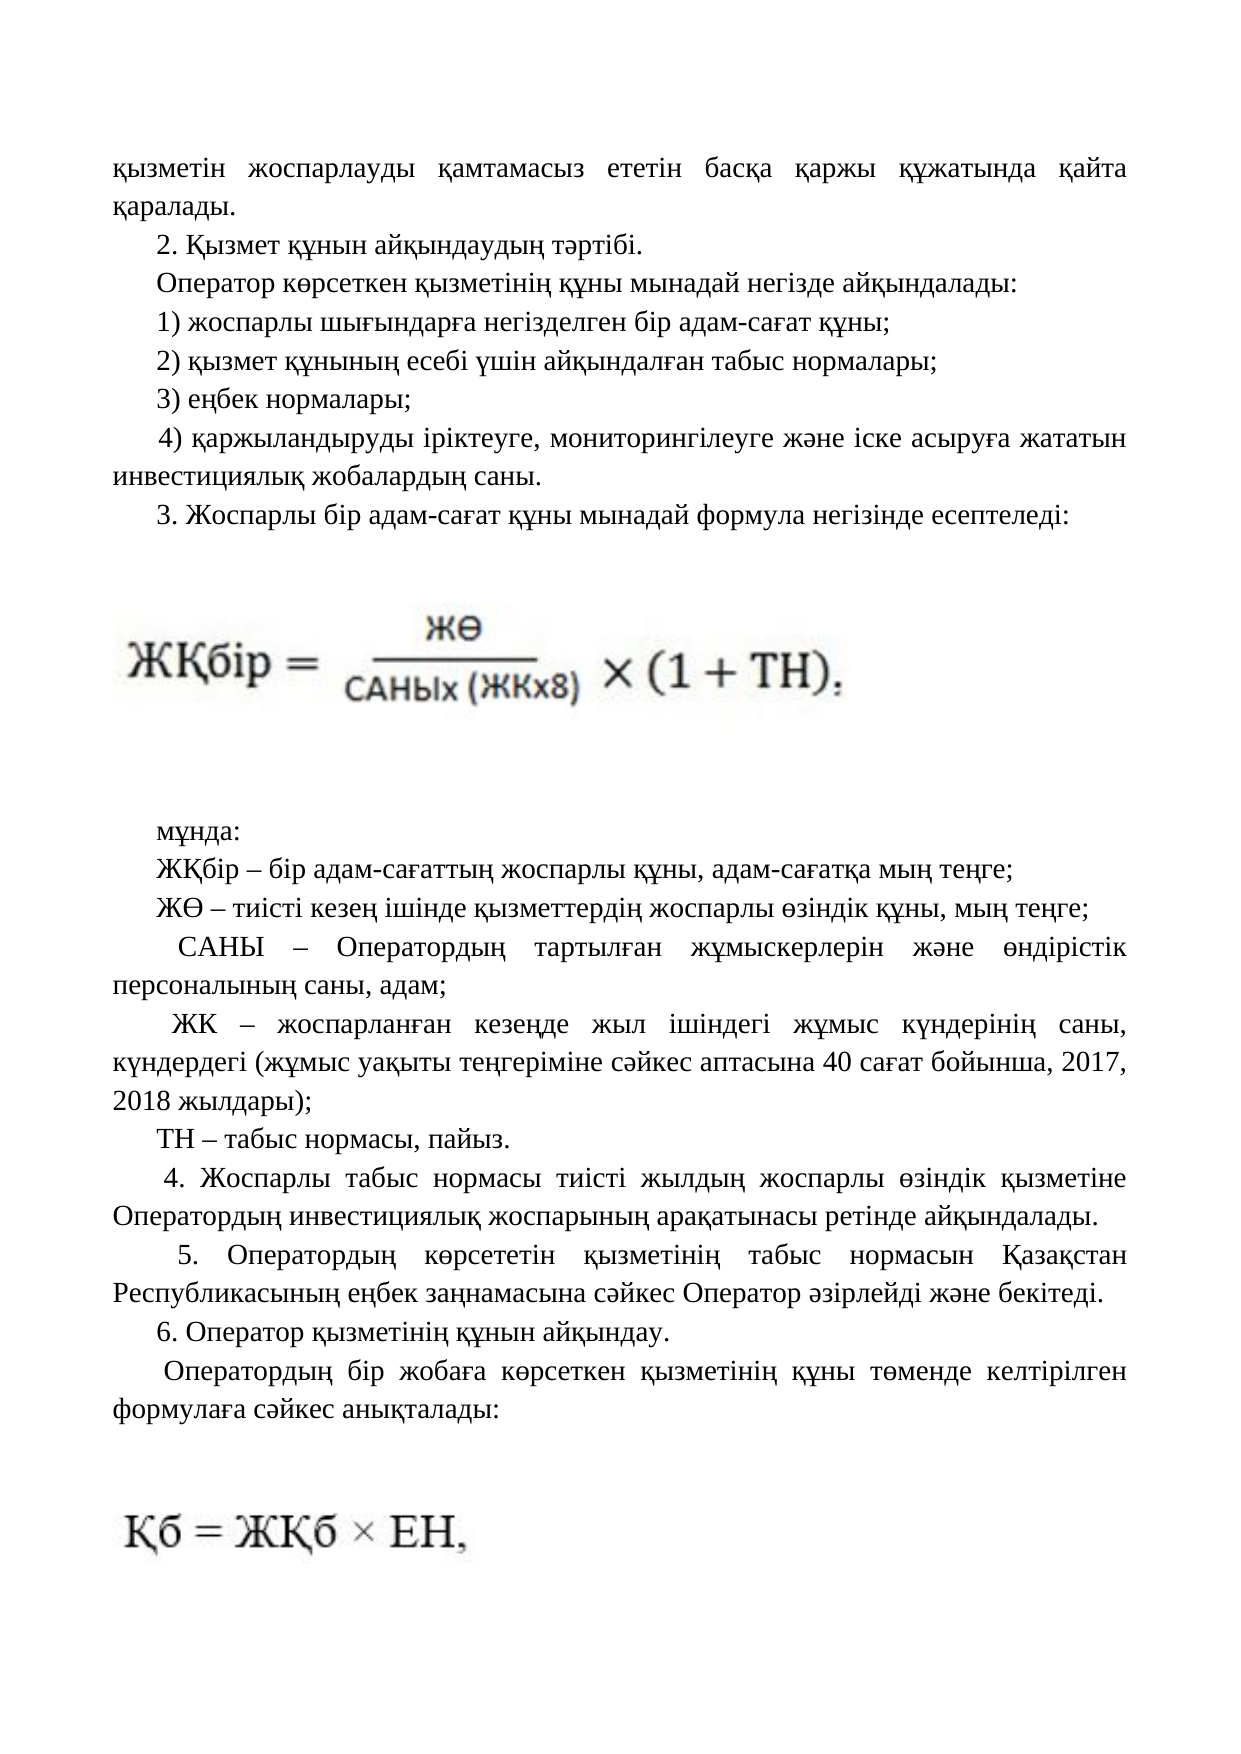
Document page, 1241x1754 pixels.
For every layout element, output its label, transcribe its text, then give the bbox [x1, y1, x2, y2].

text 4. Жоспарлы табыс нормасы тиісті жылдың жоспарлы өзіндік қызметіне Оператордың инвестициялық жоспарының арақатынасы ретінде айқындалады. [112, 1160, 1128, 1232]
text Оператор көрсеткен қызметінің құны мынадай негізде айқындалады: [112, 266, 1128, 299]
picture [112, 603, 851, 749]
text ТН – табыс нормасы, пайыз. [112, 1121, 1128, 1155]
text Оператордың бір жобаға көрсеткен қызметінің құны төменде келтірілген формулаға сәйкес анықталады: [112, 1353, 1128, 1425]
text 3. Жоспарлы бір адам-сағат құны мынадай формула негізінде есептеледі: [112, 497, 1128, 530]
text САНЫ – Оператордың тартылған жұмыскерлерін және өндірістік персоналының саны, адам; [112, 929, 1128, 1001]
text 5. Оператордың көрсететін қызметінің табыс нормасын Қазақстан Республикасының еңбек заңнамасына сәйкес Оператор әзірлейді және бекітеді. [112, 1237, 1128, 1309]
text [112, 150, 1128, 222]
text ЖҚбір – бір адам-сағаттың жоспарлы құны, адам-сағатқа мың теңге; [112, 852, 1128, 885]
text 6. Оператор қызметінің құнын айқындау. [112, 1314, 1128, 1348]
text ЖК – жоспарланған кезеңде жыл ішіндегі жұмыс күндерінің саны, күндердегі (жұмыс уақыты теңгеріміне сәйкес аптасына 40 сағат бойынша, 2017, 2018 жылдары); [112, 1006, 1128, 1116]
text ЖӨ – тиісті кезең ішінде қызметтердің жоспарлы өзіндік құны, мың теңге; [112, 890, 1128, 924]
text 2. Қызмет құнын айқындаудың тәртібі. [112, 227, 1128, 261]
text 4) қаржыландыруды іріктеуге, мониторингілеуге және іске асыруға жататын инвестициялық жобалардың саны. [112, 420, 1128, 492]
text 3) еңбек нормалары; [112, 381, 1128, 415]
text 2) қызмет құнының есебі үшін айқындалған табыс нормалары; [112, 343, 1128, 376]
picture [112, 1497, 478, 1573]
text мұнда: [112, 813, 1128, 847]
text 1) жоспарлы шығындарға негізделген бір адам-сағат құны; [112, 304, 1128, 338]
